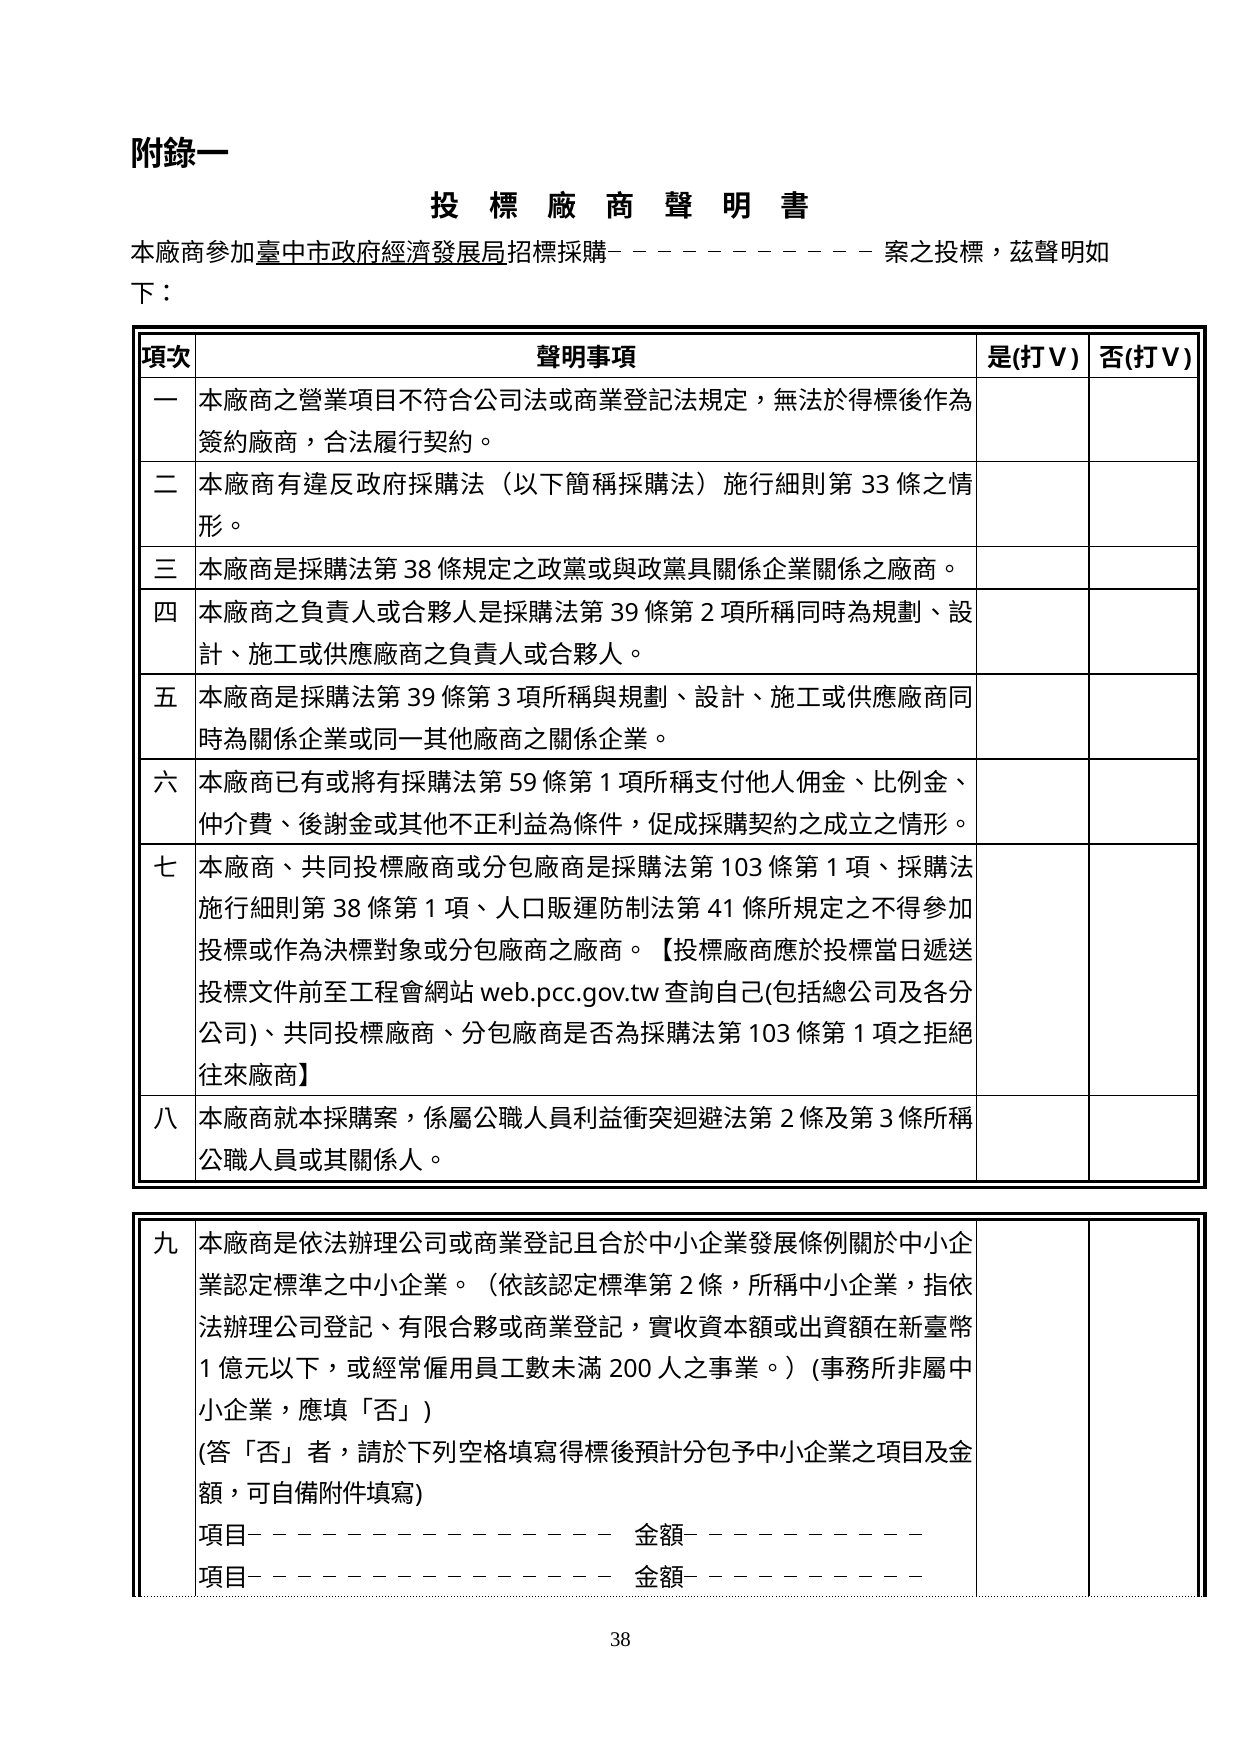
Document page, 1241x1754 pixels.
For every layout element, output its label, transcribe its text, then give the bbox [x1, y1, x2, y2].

table_cell 二 [141, 462, 195, 546]
table_header 項次 [136, 329, 195, 376]
table_header [977, 1221, 1088, 1596]
table_cell [1090, 462, 1197, 546]
table_cell [977, 547, 1088, 588]
table_cell 三 [141, 547, 195, 588]
table_cell [1090, 845, 1197, 1094]
table_header 聲明事項 [196, 335, 976, 376]
table_cell [977, 378, 1088, 461]
table_cell [1090, 1096, 1197, 1179]
table_cell 六 [141, 760, 195, 843]
text 附錄一 [130, 125, 1110, 177]
table_cell [1090, 590, 1197, 673]
table_cell [1090, 760, 1197, 843]
table_cell 本廠商是採購法第39條第3項所稱與規劃、設計、施工或供應廠商同時為關係企業或同一其他廠商之關係企業。 [196, 675, 976, 758]
table_cell 本廠商就本採購案，係屬公職人員利益衝突迴避法第2條及第3條所稱公職人員或其關係人。 [196, 1096, 976, 1179]
table_cell [977, 675, 1088, 758]
text 本廠商參加臺中市政府經濟發展局招標採購╴╴╴╴╴╴╴╴╴╴╴案之投標，茲聲明如下： [130, 229, 1110, 313]
table_header 是(打Ｖ) [977, 335, 1088, 376]
text 投 標 廠 商 聲 明 書 [130, 177, 1110, 229]
table_cell 本廠商是採購法第38條規定之政黨或與政黨具關係企業關係之廠商。 [196, 547, 976, 588]
table_cell 四 [141, 590, 195, 673]
table_cell 本廠商、共同投標廠商或分包廠商是採購法第103條第1項、採購法施行細則第38條第1項、人口販運防制法第41條所規定之不得參加投標或作為決標對象或分包廠商之廠商。【投標廠商應於投標當日遞送投標文件前至工程會網站web.pcc.gov.tw查詢自己(包括總公司及各分公司)、共同投標廠商、分包廠商是否為採購法第103條第1項之拒絕往來廠商】 [196, 845, 976, 1094]
table_cell 八 [141, 1096, 195, 1179]
table_cell 五 [141, 675, 195, 758]
table_header 九 [136, 1215, 195, 1596]
table_cell 本廠商之營業項目不符合公司法或商業登記法規定，無法於得標後作為簽約廠商，合法履行契約。 [196, 378, 976, 461]
table_cell 本廠商之負責人或合夥人是採購法第39條第2項所稱同時為規劃、設計、施工或供應廠商之負責人或合夥人。 [196, 590, 976, 673]
table_cell 本廠商有違反政府採購法（以下簡稱採購法）施行細則第33條之情形。 [196, 462, 976, 546]
table_cell [977, 1096, 1088, 1179]
table_cell [1090, 675, 1197, 758]
table_cell [1090, 547, 1197, 588]
table_cell [977, 845, 1088, 1094]
table_header 否(打Ｖ) [1089, 329, 1202, 376]
table_cell [977, 462, 1088, 546]
table_cell [1090, 378, 1197, 461]
table_cell [977, 760, 1088, 843]
table_cell 一 [141, 378, 195, 461]
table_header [196, 1221, 976, 1596]
table_cell [977, 590, 1088, 673]
table_cell 本廠商已有或將有採購法第59條第1項所稱支付他人佣金、比例金、仲介費、後謝金或其他不正利益為條件，促成採購契約之成立之情形。 [196, 760, 976, 843]
table_header [1089, 1215, 1202, 1596]
table_cell 七 [141, 845, 195, 1094]
